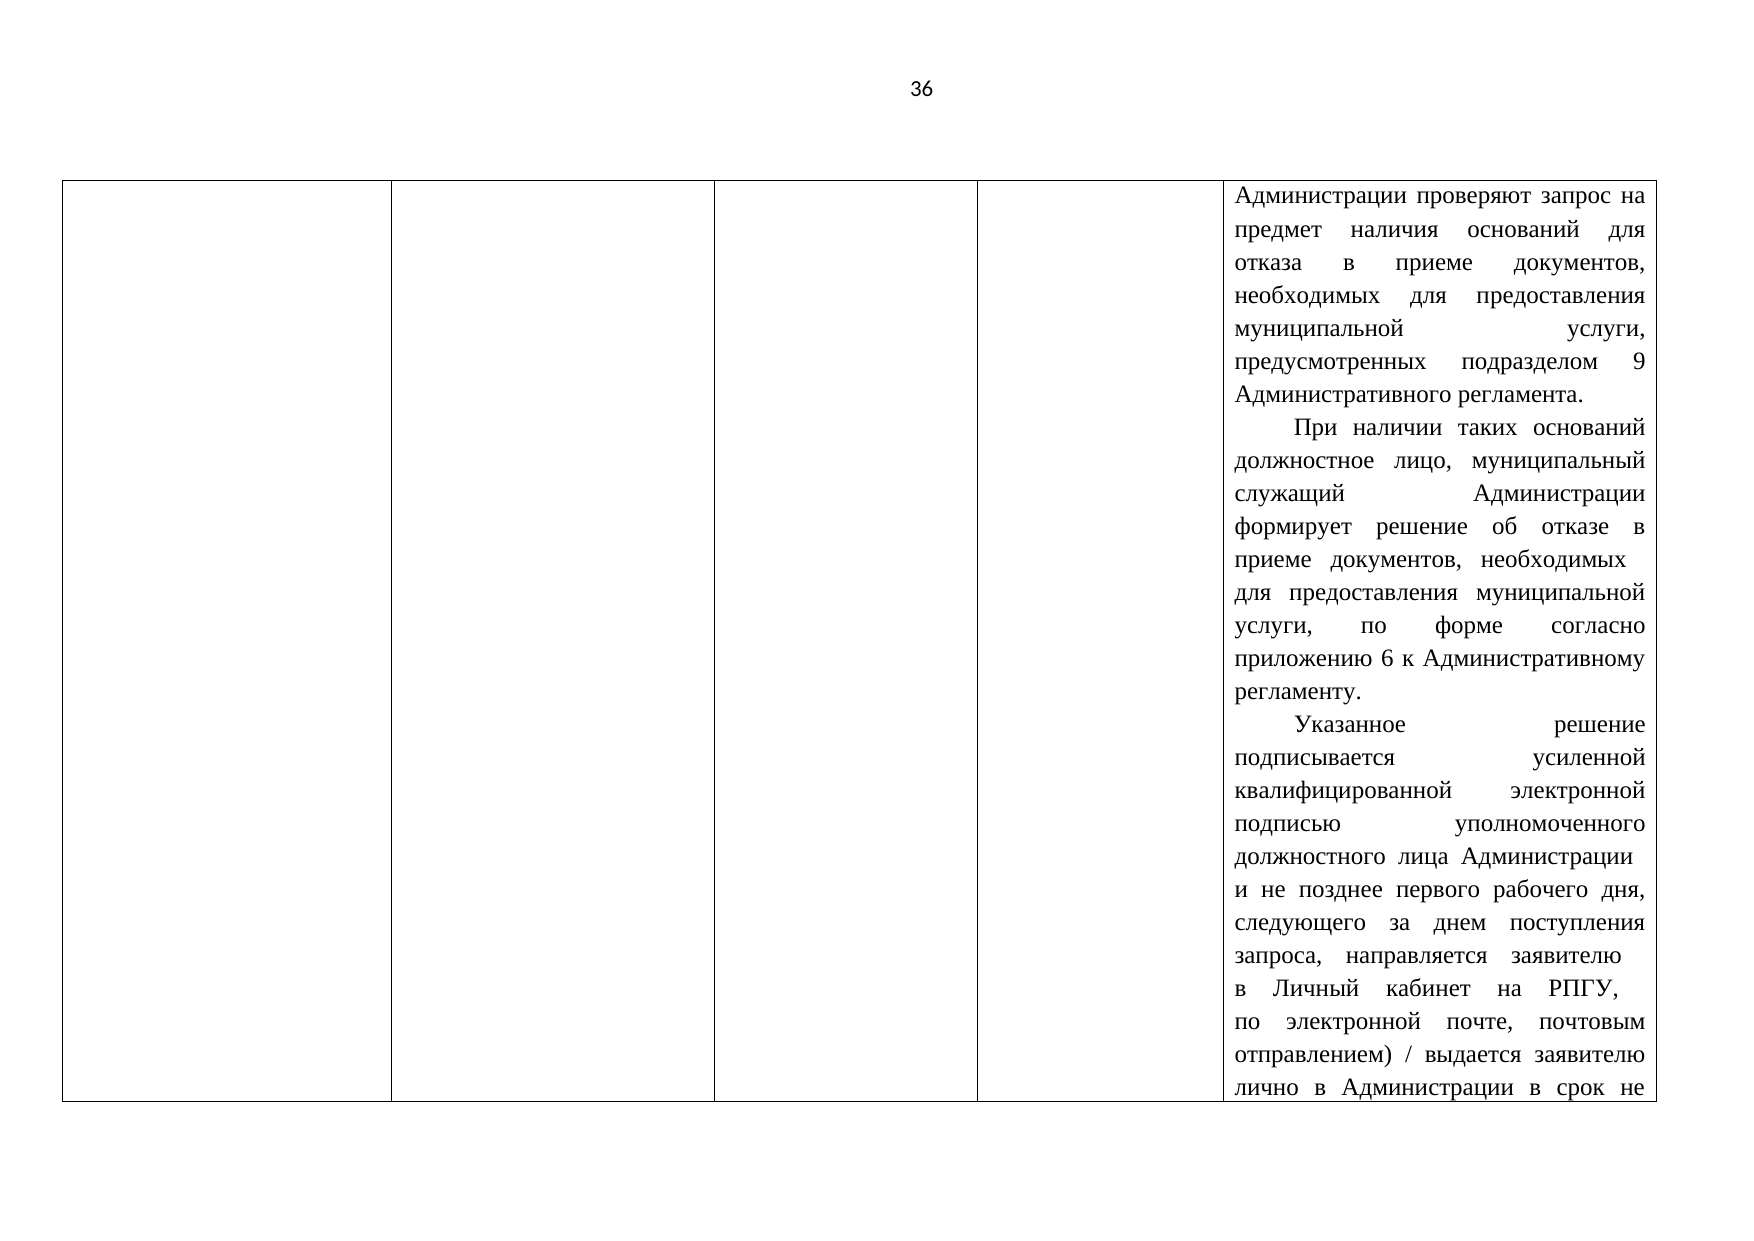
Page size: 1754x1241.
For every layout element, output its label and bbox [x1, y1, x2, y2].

table_cell [392, 181, 714, 1101]
table_cell [715, 181, 977, 1101]
table_cell [63, 181, 391, 1101]
table_cell [1224, 181, 1656, 1101]
table_cell [978, 181, 1223, 1101]
